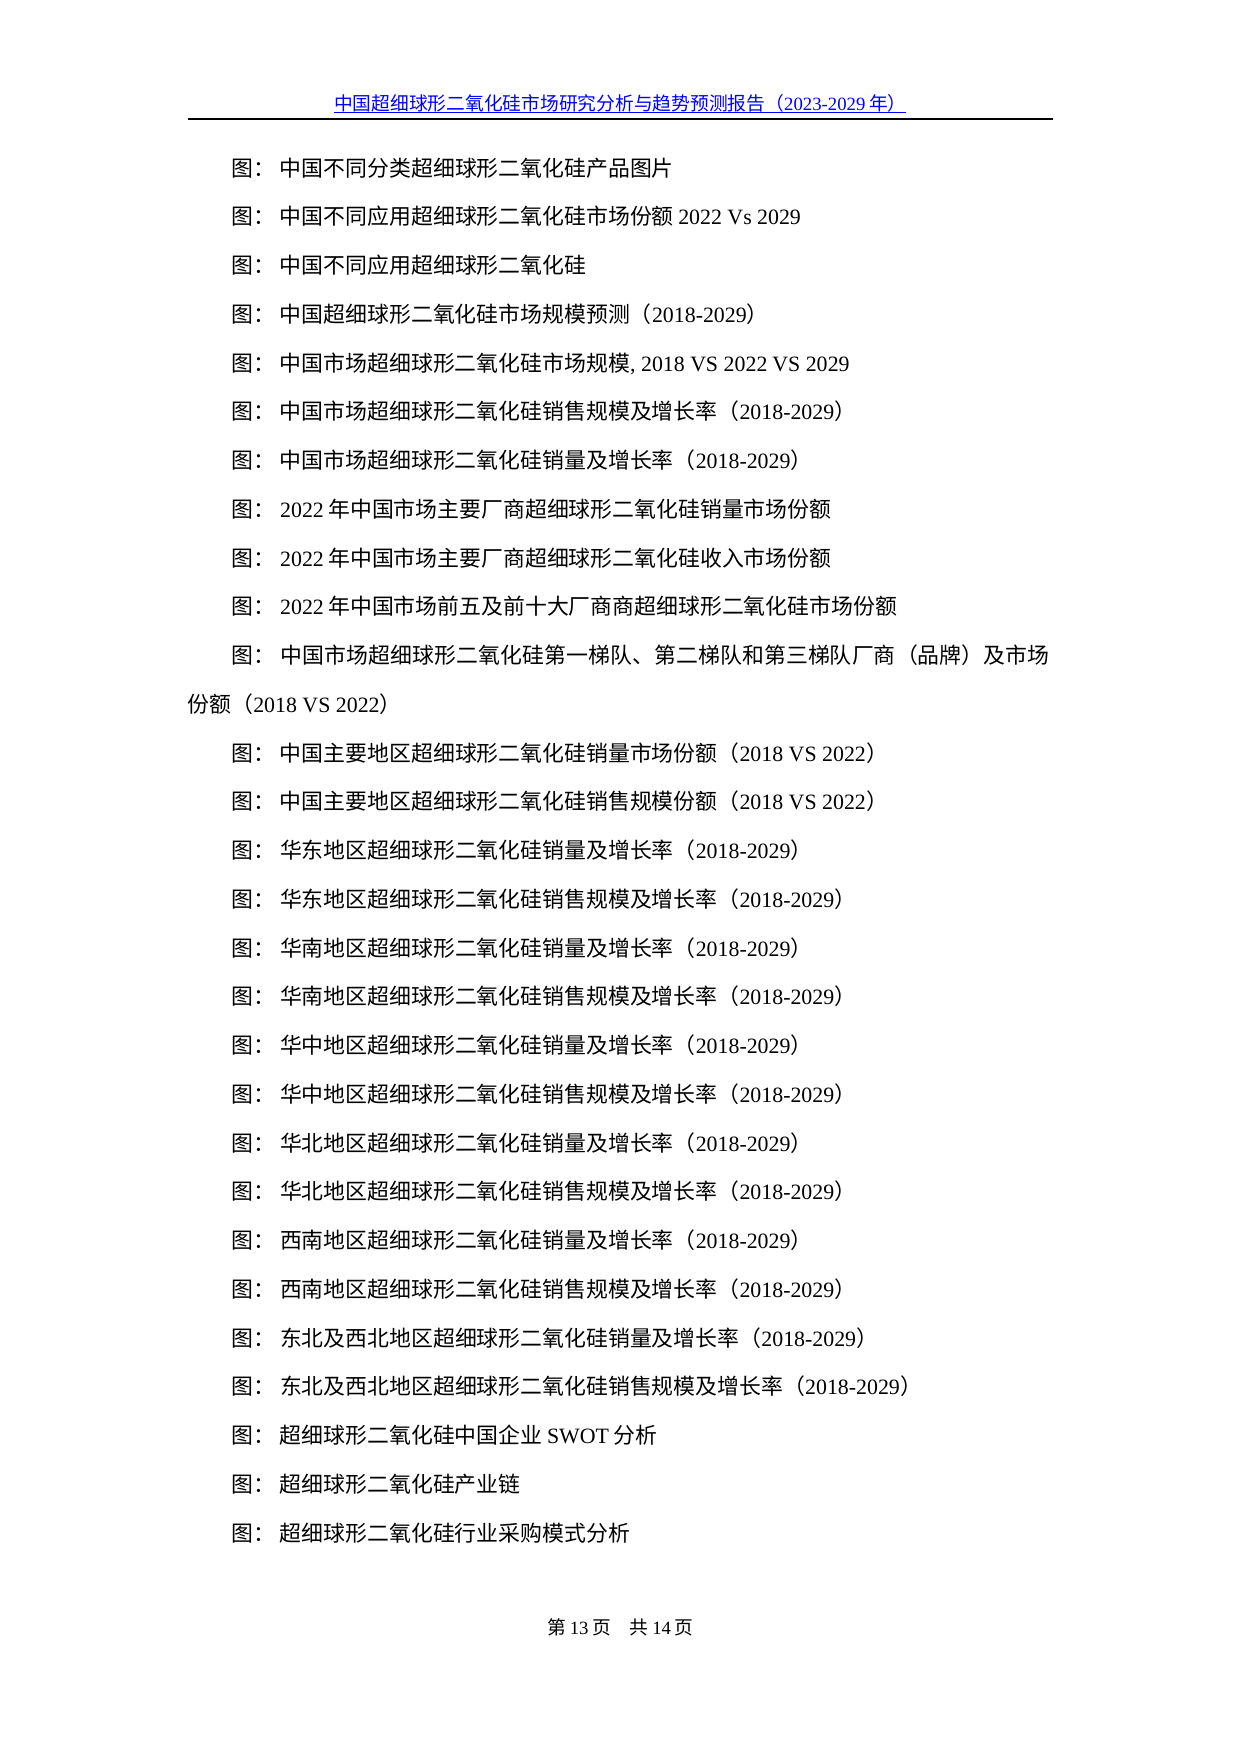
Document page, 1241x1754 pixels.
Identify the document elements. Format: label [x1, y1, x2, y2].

text [187, 150, 1053, 1548]
